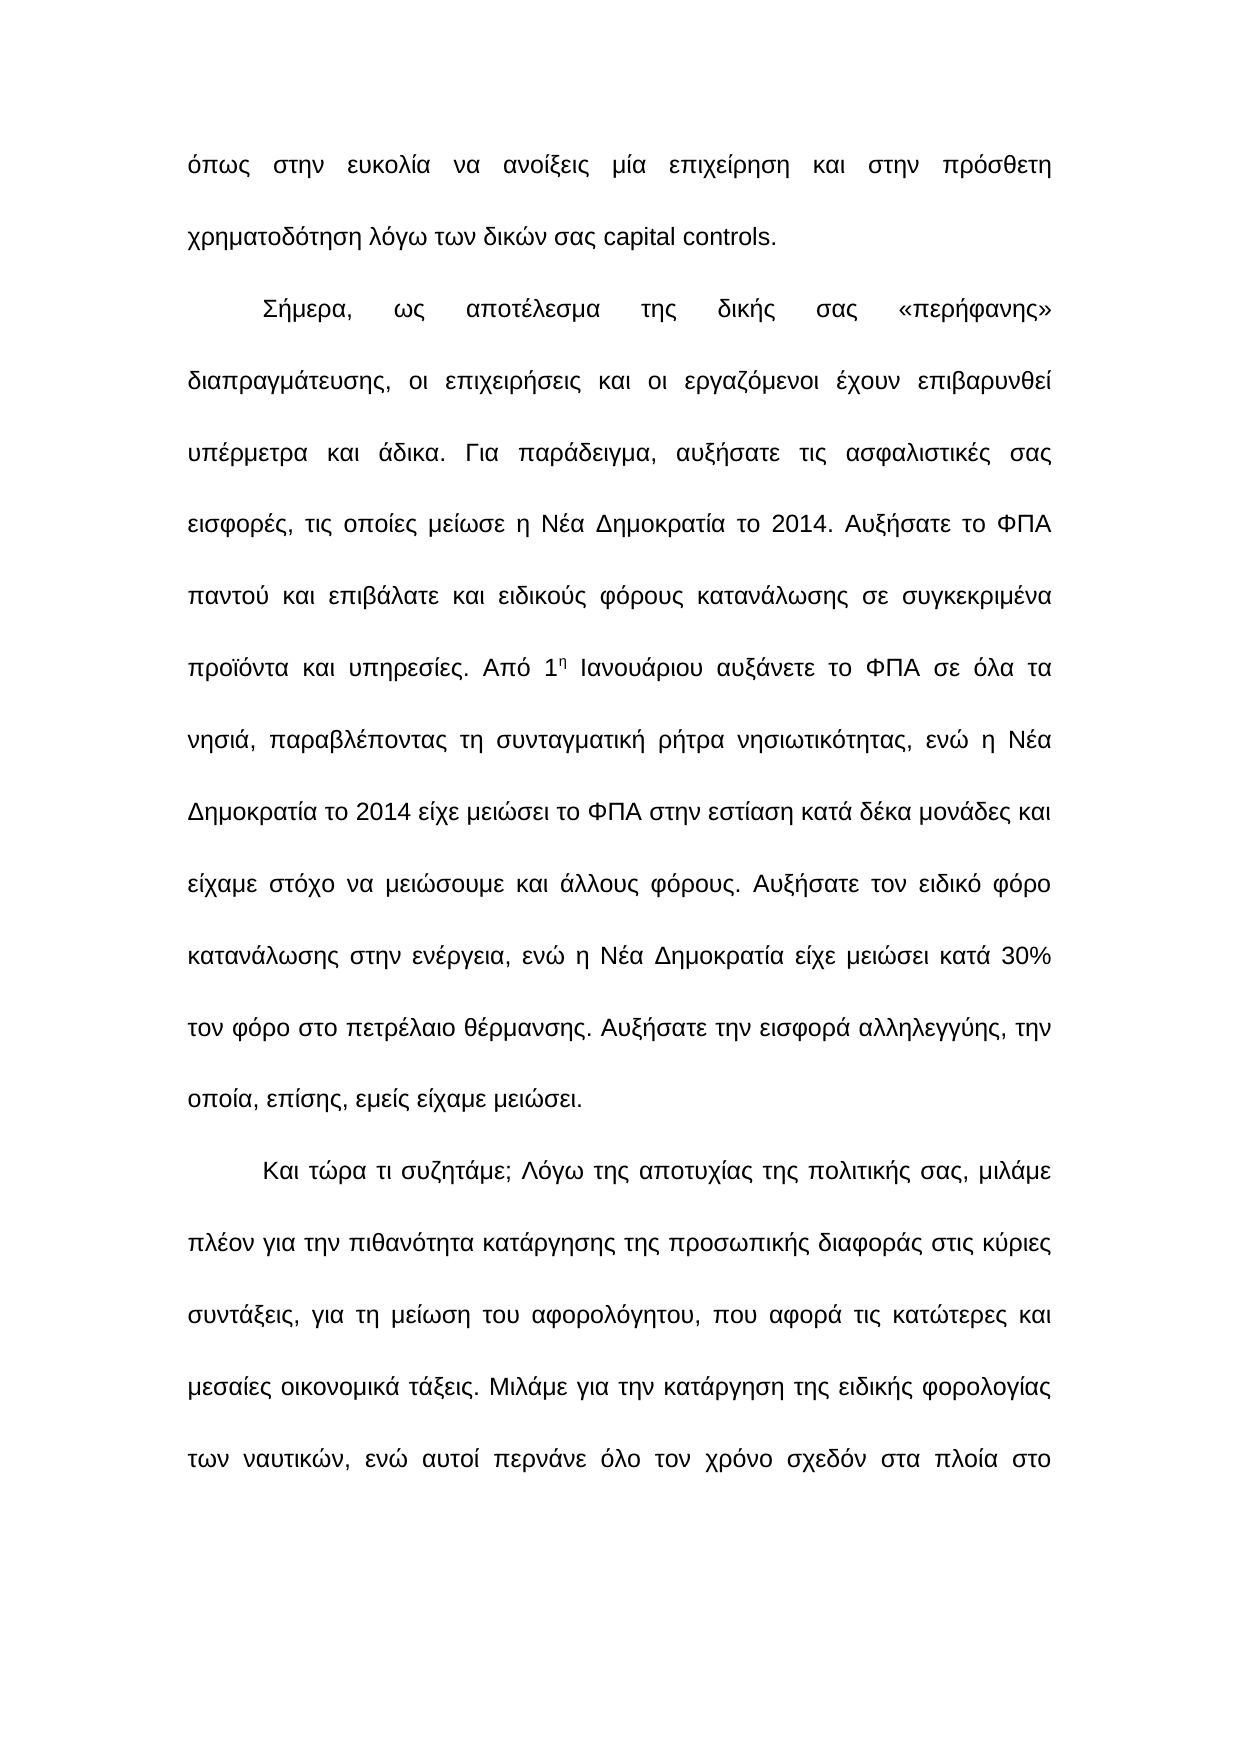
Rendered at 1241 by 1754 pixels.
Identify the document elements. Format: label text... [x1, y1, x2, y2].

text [187, 150, 1053, 251]
text Σήμερα, ως αποτέλεσμα της δικής σας «περήφανης» διαπραγμάτευσης, οι επιχειρήσεις και οι εργαζόμενοι έχουν επιβαρυνθεί υπέρμετρα και άδικα. Για παράδειγμα, αυξήσατε τις ασφαλιστικές σας εισφορές, τις οποίες μείωσε η Νέα Δημοκρατία το 2014. Αυξήσατε το ΦΠΑ παντού και επιβάλατε και ειδικούς φόρους κατανάλωσης σε συγκεκριμένα προϊόντα και υπηρεσίες. Από 1η Ιανουάριου αυξάνετε το ΦΠΑ σε όλα τα νησιά, παραβλέποντας τη συνταγματική ρήτρα νησιωτικότητας, ενώ η Νέα Δημοκρατία το 2014 είχε μειώσει το ΦΠΑ στην εστίαση κατά δέκα μονάδες και είχαμε στόχο να μειώσουμε και άλλους φόρους. Αυξήσατε τον ειδικό φόρο κατανάλωσης στην ενέργεια, ενώ η Νέα Δημοκρατία είχε μειώσει κατά 30% τον φόρο στο πετρέλαιο θέρμανσης. Αυξήσατε την εισφορά αλληλεγγύης, την οποία, επίσης, εμείς είχαμε μειώσει. [187, 294, 1053, 1113]
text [187, 1156, 1053, 1472]
